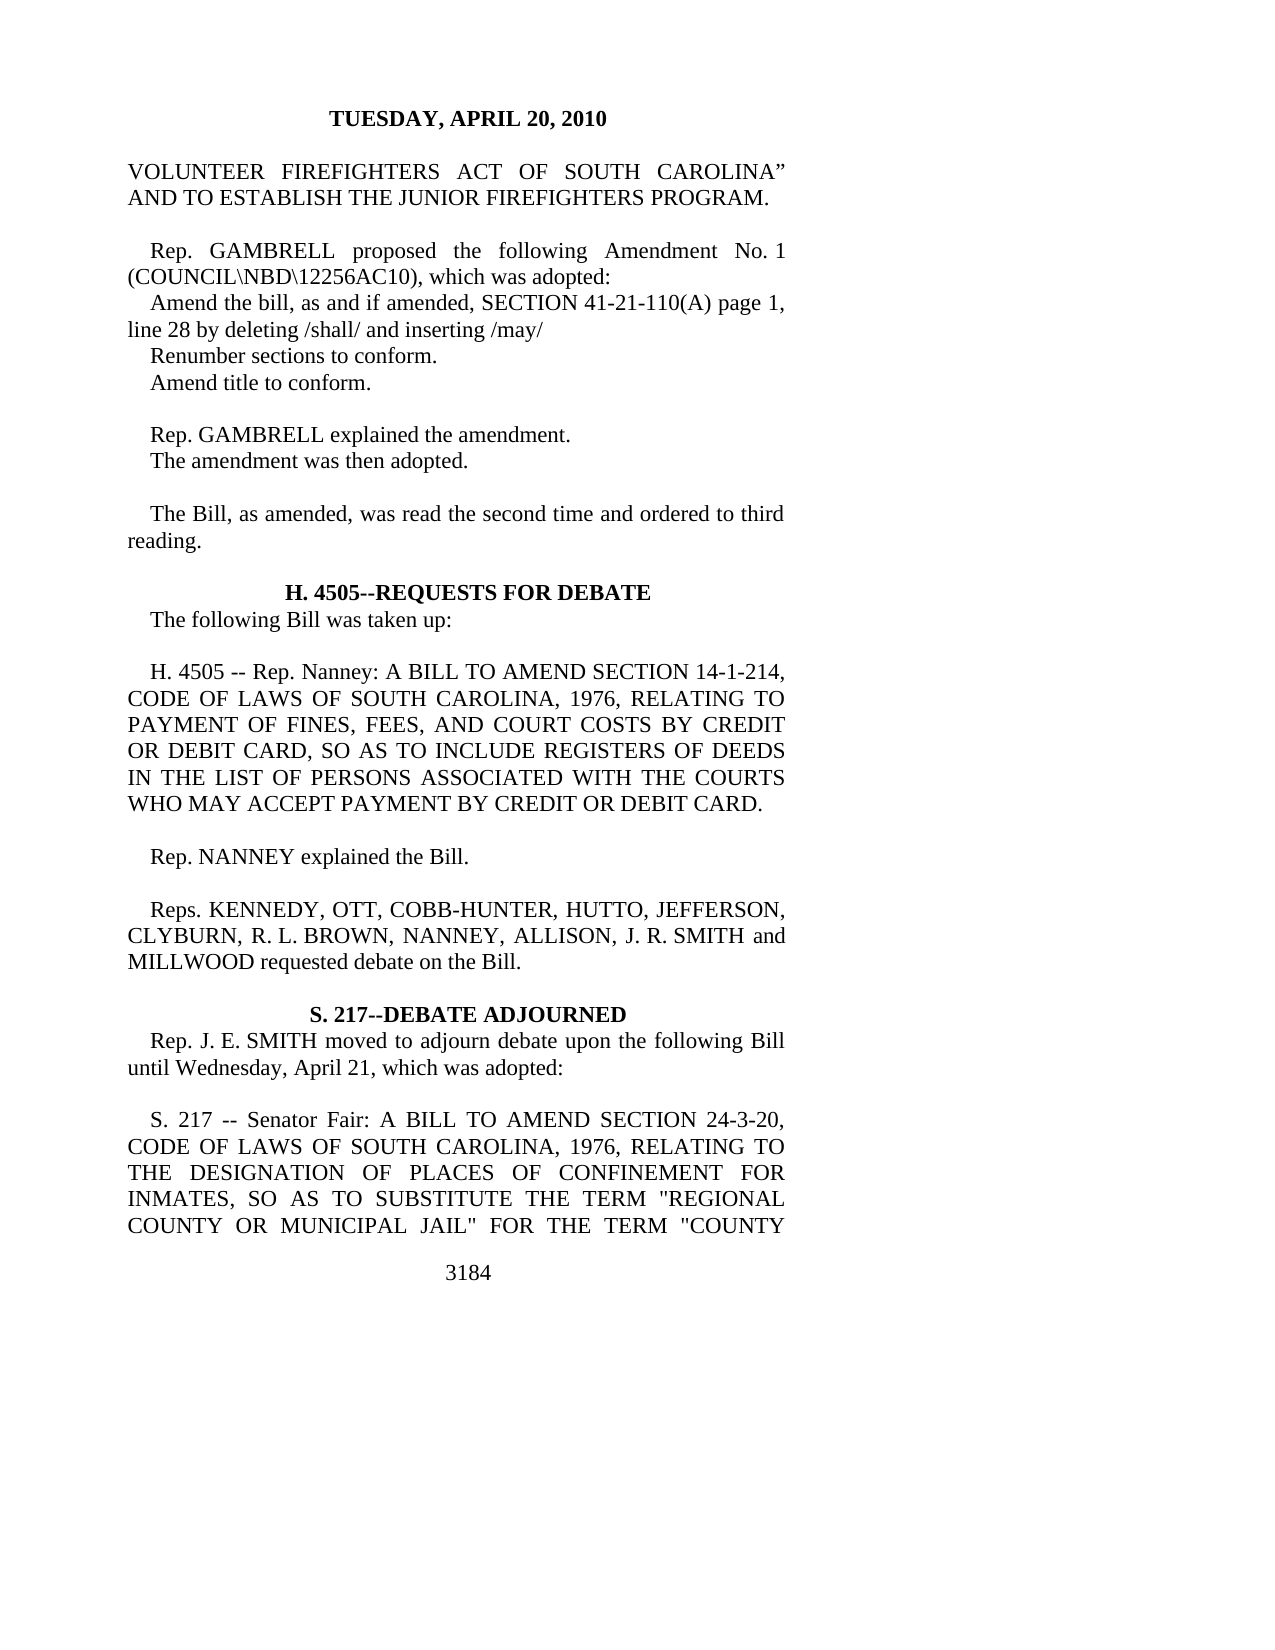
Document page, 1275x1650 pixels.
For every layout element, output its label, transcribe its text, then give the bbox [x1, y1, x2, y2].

text Rep. J. E. SMITH moved to adjourn debate upon the following Bill until Wednesday, April 21, which was adopted: [127, 1027, 786, 1080]
text H. 4505 -- Rep. Nanney: A BILL TO AMEND SECTION 14-1-214, CODE OF LAWS OF SOUTH CAROLINA, 1976, RELATING TO PAYMENT OF FINES, FEES, AND COURT COSTS BY CREDIT OR DEBIT CARD, SO AS TO INCLUDE REGISTERS OF DEEDS IN THE LIST OF PERSONS ASSOCIATED WITH THE COURTS WHO MAY ACCEPT PAYMENT BY CREDIT OR DEBIT CARD. [127, 658, 786, 817]
text The amendment was then adopted. [127, 448, 786, 474]
text Rep. GAMBRELL proposed the following Amendment No. 1 (COUNCIL\NBD\12256AC10), which was adopted: [127, 237, 786, 289]
text Amend title to conform. [127, 368, 786, 395]
text Rep. NANNEY explained the Bill. [127, 843, 786, 869]
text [127, 158, 786, 210]
text S. 217--DEBATE ADJOURNED [127, 1001, 786, 1027]
text H. 4505--REQUESTS FOR DEBATE [127, 579, 786, 606]
text Reps. KENNEDY, OTT, COBB-HUNTER, HUTTO, JEFFERSON, CLYBURN, R. L. BROWN, NANNEY, ALLISON, J. R. SMITH and MILLWOOD requested debate on the Bill. [127, 896, 786, 975]
text Rep. GAMBRELL explained the amendment. [127, 421, 786, 448]
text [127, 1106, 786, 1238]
text Amend the bill, as and if amended, SECTION 41-21-110(A) page 1, line 28 by deleting /shall/ and inserting /may/ [127, 289, 786, 342]
text The following Bill was taken up: [127, 606, 786, 632]
text Renumber sections to conform. [127, 342, 786, 368]
text The Bill, as amended, was read the second time and ordered to third reading. [127, 500, 786, 553]
